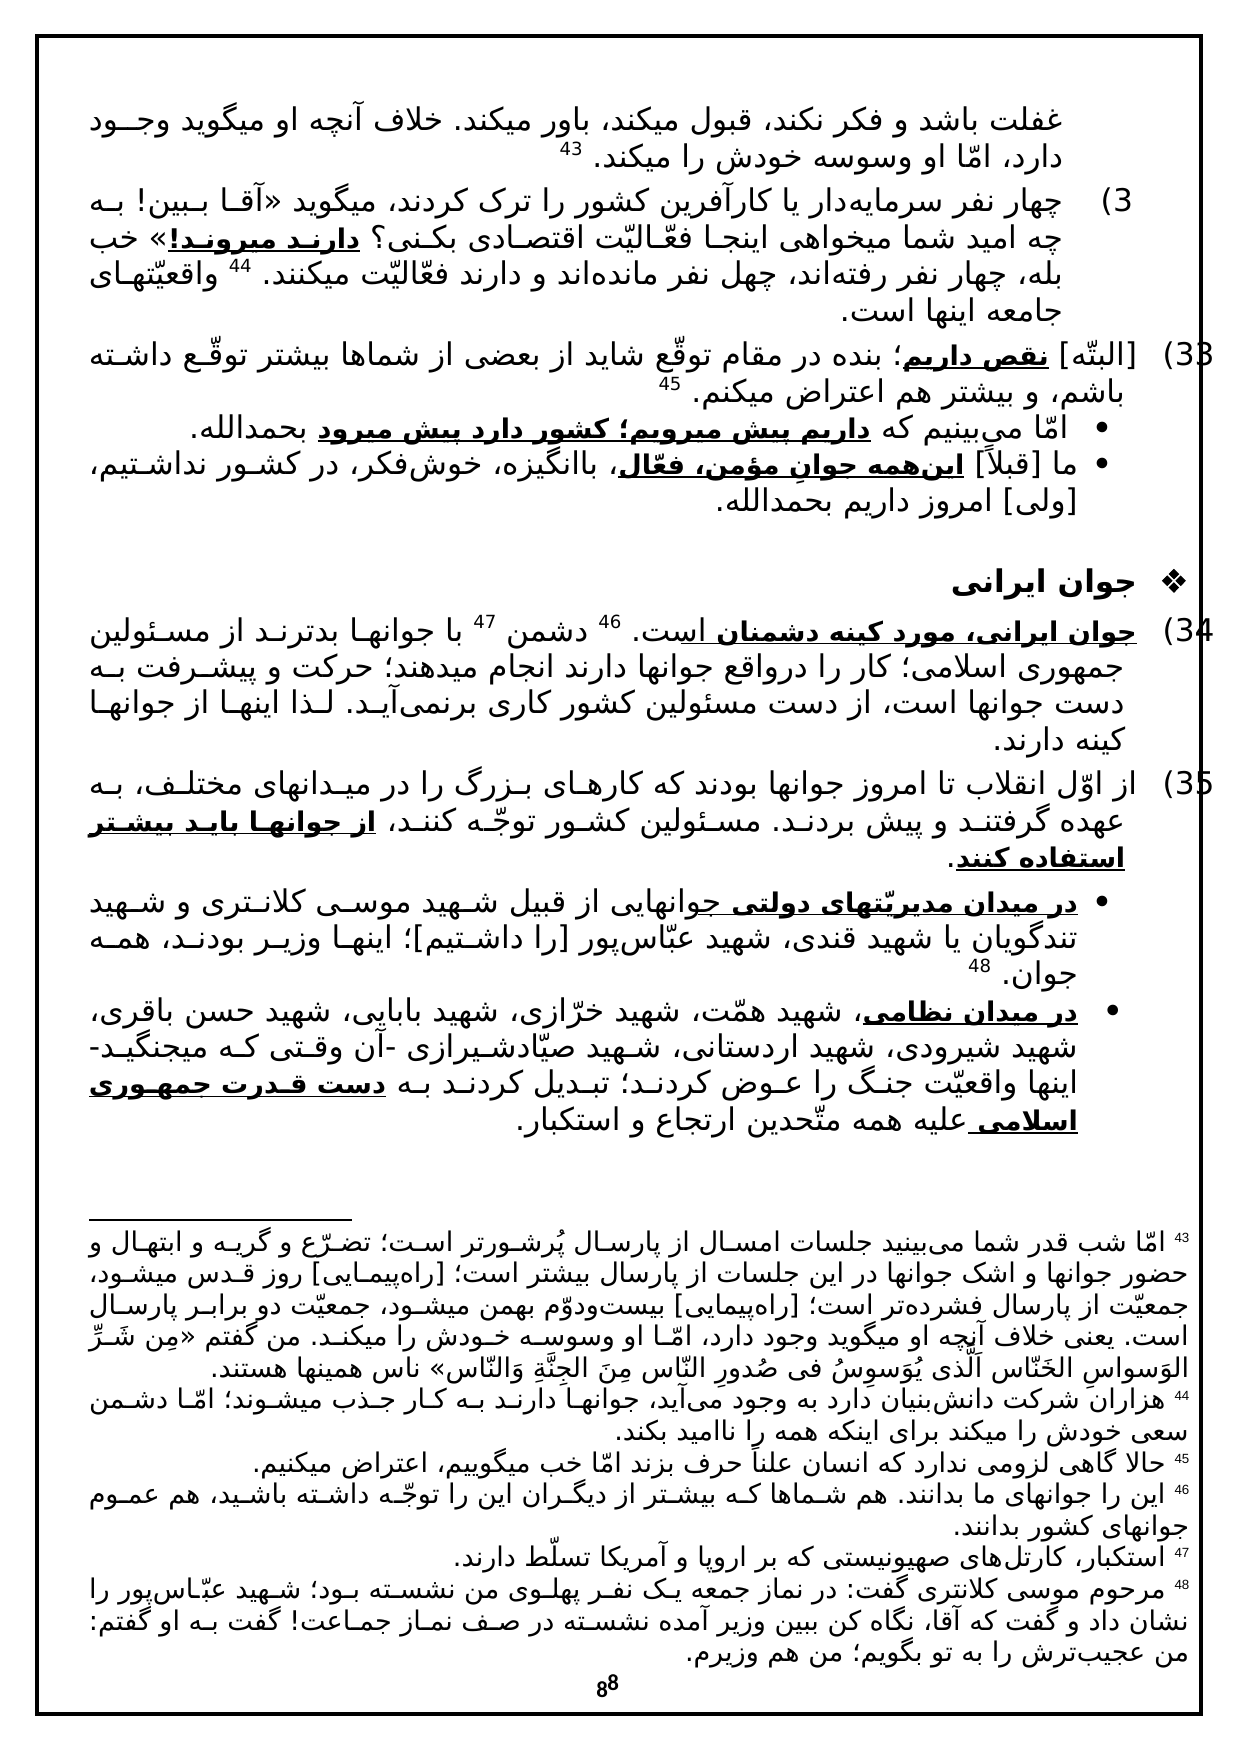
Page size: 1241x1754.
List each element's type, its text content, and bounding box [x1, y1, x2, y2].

list امّا می‌بینیم که داریم پیش میرویم؛ کشور دارد پیش میرود بحمدالله. [89, 409, 1097, 446]
list جوان ایرانی [89, 563, 1160, 599]
list [البتّه] نقص داریم؛ بنده در مقام توقّع شاید از بعضی از شماها بیشتر توقّع داشته باشم، و بیشتر هم اعتراض میکنم. [89, 337, 1162, 409]
list رسانه‌های بدخواه، اصرارشان این است که ثابت کنند «مردم از دین روگردان شده‌اند»، از احساسات انقلابی روگردان شده؛ یک نفری که دچار غفلت باشد و فکر نکند، قبول میکند، باور میکند. خلاف آنچه او میگوید وجود دارد، امّا او وسوسه خودش را میکند. [89, 102, 1101, 174]
list چهار نفر سرمایه‌دار یا کارآفرین کشور را ترک کردند، میگوید «آقا ببین! به چه امید شما میخواهی اینجا فعّالیّت اقتصادی بکنی؟ دارند میروند!» خب بله، چهار نفر رفته‌اند، چهل نفر مانده‌اند و دارند فعّالیّت میکنند. واقعیّتهای جامعه اینها است. [89, 183, 1101, 328]
list ما [قبلاً] این‌همه جوانِ مؤمن، فعّال، باانگیزه، خوش‌فکر، در کشور نداشتیم، [ولی] امروز داریم بحمدالله. [89, 446, 1097, 518]
list در میدان نظامی، شهید همّت، شهید خرّازی، شهید بابایی، شهید حسن باقری، شهید شیرودی، شهید اردستانی، شهید صیّادشیرازی -آن وقتی که میجنگید- اینها واقعیّت جنگ را عوض کردند؛ ‌تبدیل کردند به دست قدرت جمهوری اسلامی علیه همه متّحدین ارتجاع و استکبار. [89, 992, 1107, 1137]
list از اوّل انقلاب تا امروز جوانها بودند که کارهای بزرگ را در میدانهای مختلف، به عهده گرفتند و پیش بردند. مسئولین کشور توجّه کنند، از جوانها باید بیشتر استفاده کنند. [89, 766, 1162, 875]
list جوان ایرانی، مورد کینه‌ دشمنان است. دشمن با جوانها بدترند از مسئولین جمهوری اسلامی؛ کار را درواقع جوانها دارند انجام میدهند؛ حرکت و پیشرفت به دست جوانها است، از دست مسئولین کشور کاری برنمی‌آید. لذا اینها از جوانها کینه دارند. [89, 612, 1162, 757]
list در میدان مدیریّتهای دولتی جوانهایی از قبیل شهید موسی کلانتری و شهید تندگویان یا شهید قندی، شهید عبّاس‌پور [را داشتیم]؛ اینها وزیر بودند، همه جوان. [89, 883, 1097, 992]
